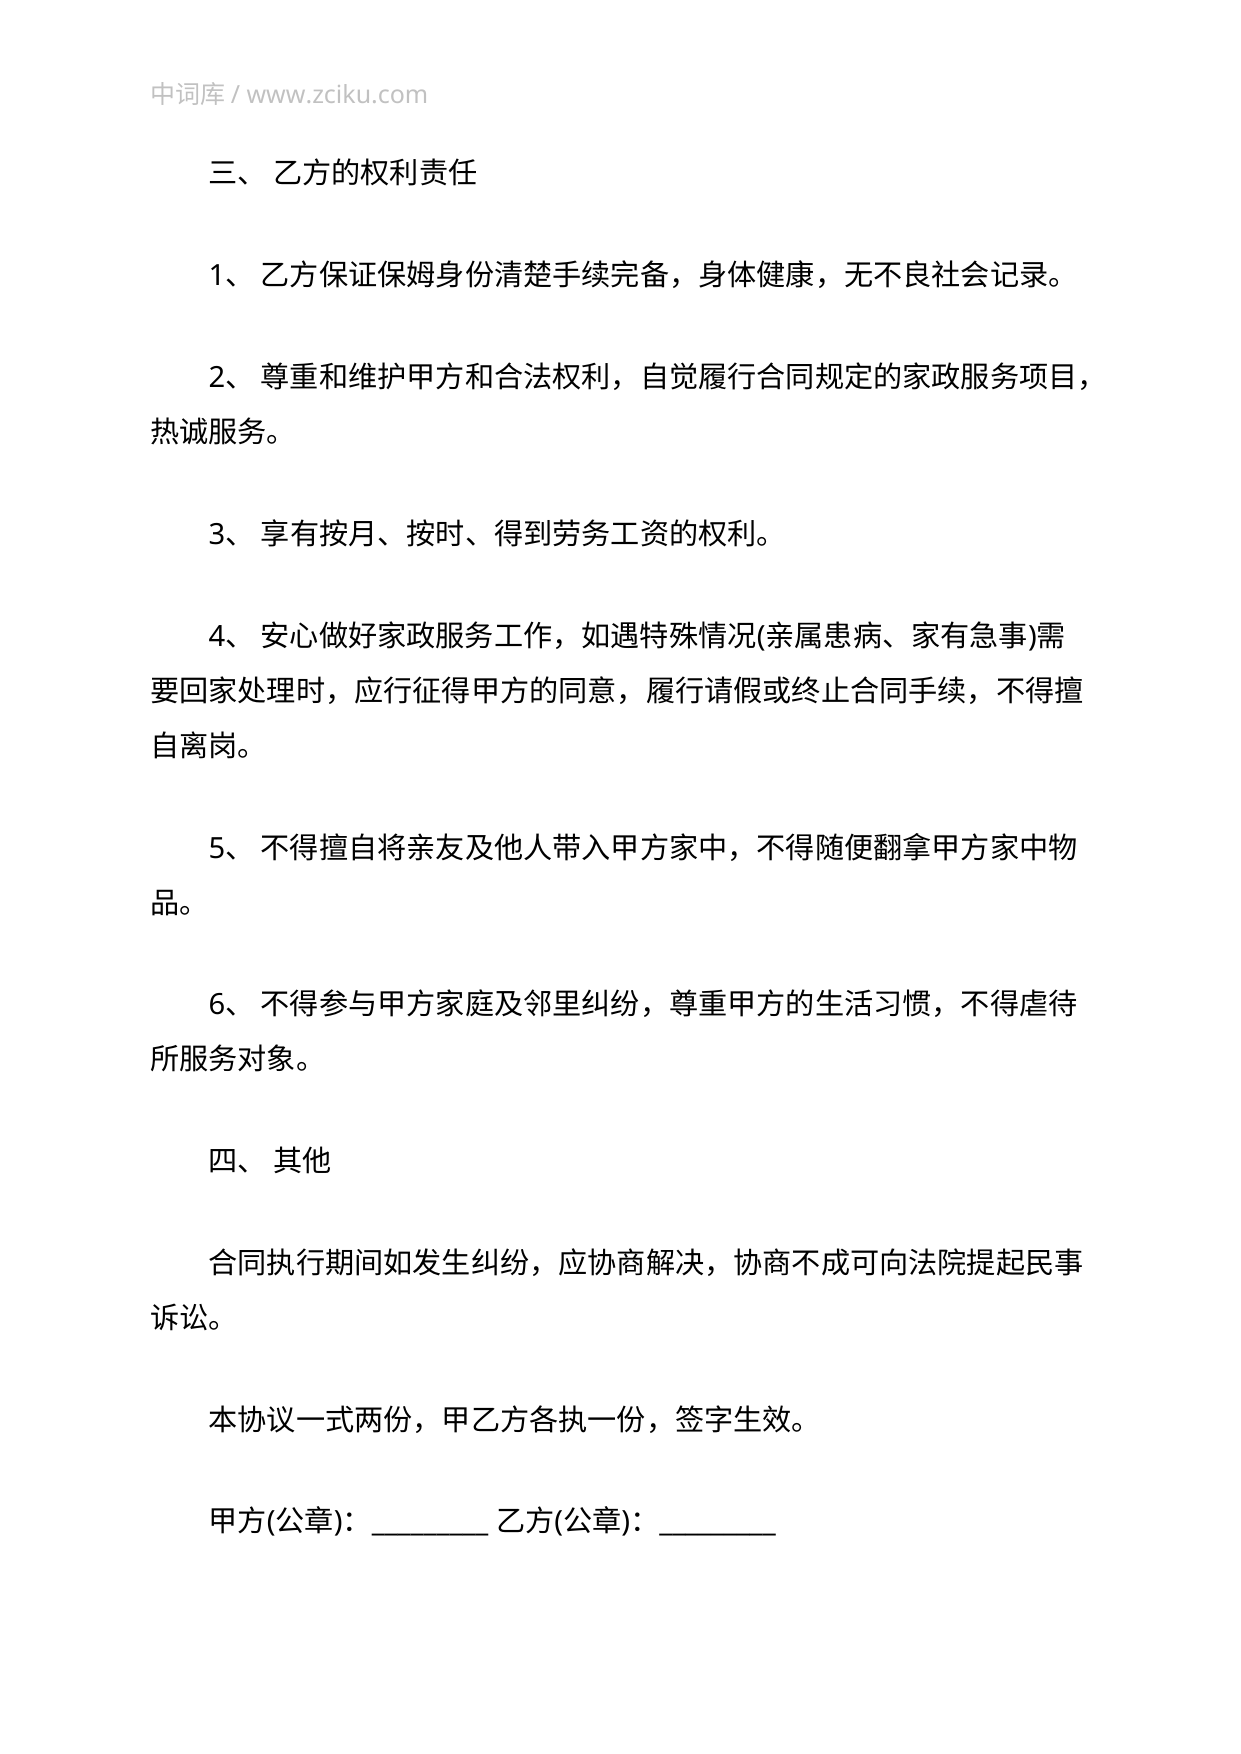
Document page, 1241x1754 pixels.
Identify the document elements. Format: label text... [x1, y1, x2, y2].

text 3、 享有按月、按时、得到劳务工资的权利。 [150, 511, 1090, 553]
text 本协议一式两份，甲乙方各执一份，签字生效。 [150, 1396, 1090, 1438]
text 甲方(公章)：_________ 乙方(公章)：_________ [150, 1498, 1090, 1540]
text 4、 安心做好家政服务工作，如遇特殊情况(亲属患病、家有急事)需要回家处理时，应行征得甲方的同意，履行请假或终止合同手续，不得擅自离岗。 [150, 612, 1090, 765]
text 6、 不得参与甲方家庭及邻里纠纷，尊重甲方的生活习惯，不得虐待所服务对象。 [150, 981, 1090, 1078]
text 5、 不得擅自将亲友及他人带入甲方家中，不得随便翻拿甲方家中物品。 [150, 824, 1090, 921]
text 2、 尊重和维护甲方和合法权利，自觉履行合同规定的家政服务项目，热诚服务。 [150, 354, 1090, 451]
text 三、 乙方的权利责任 [150, 150, 1090, 192]
text 合同执行期间如发生纠纷，应协商解决，协商不成可向法院提起民事诉讼。 [150, 1239, 1090, 1337]
text 四、 其他 [150, 1138, 1090, 1180]
text 1、 乙方保证保姆身份清楚手续完备，身体健康，无不良社会记录。 [150, 252, 1090, 294]
